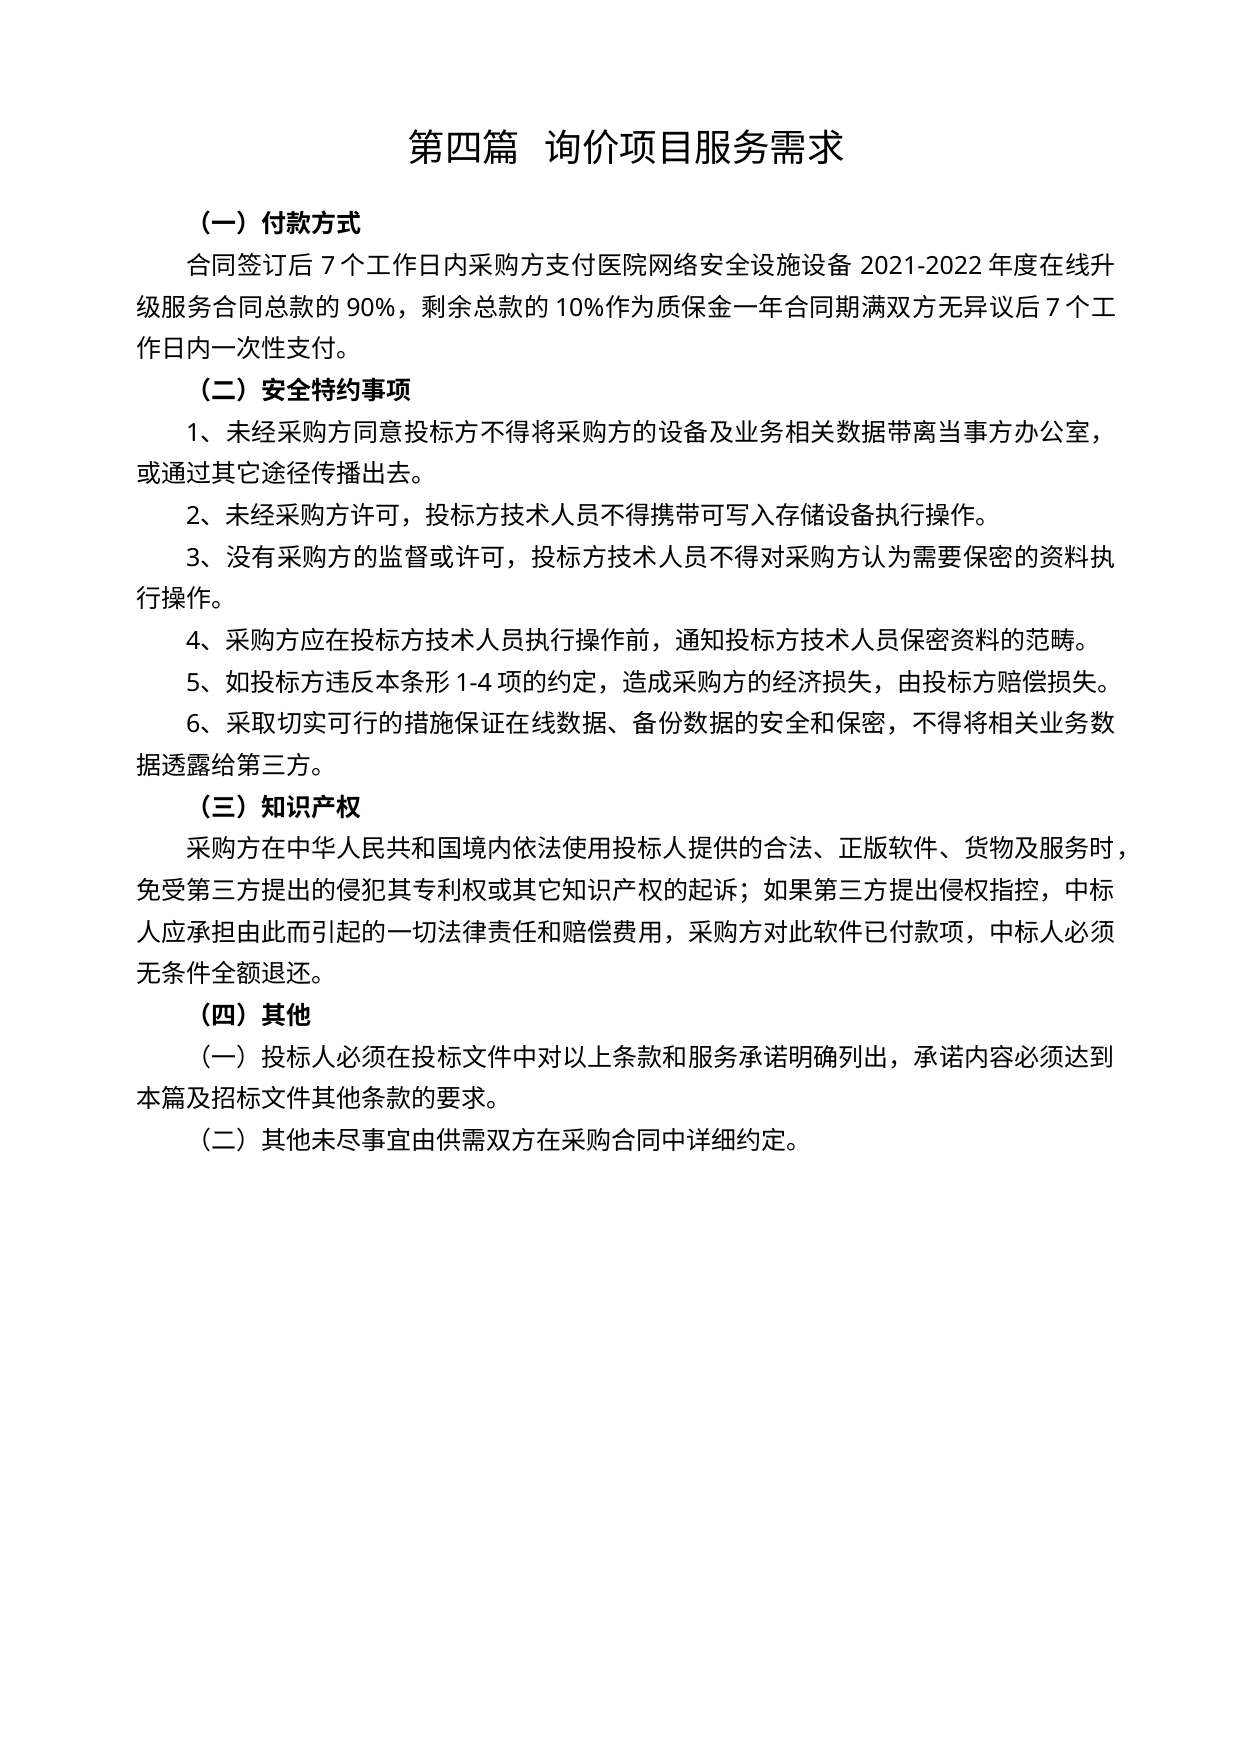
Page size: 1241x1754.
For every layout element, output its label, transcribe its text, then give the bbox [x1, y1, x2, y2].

text 采购方在中华人民共和国境内依法使用投标人提供的合法、正版软件、货物及服务时，免受第三方提出的侵犯其专利权或其它知识产权的起诉；如果第三方提出侵权指控，中标人应承担由此而引起的一切法律责任和赔偿费用，采购方对此软件已付款项，中标人必须无条件全额退还。 [136, 824, 1116, 991]
text （一）投标人必须在投标文件中对以上条款和服务承诺明确列出，承诺内容必须达到本篇及招标文件其他条款的要求。 [136, 1033, 1116, 1116]
text 6、采取切实可行的措施保证在线数据、备份数据的安全和保密，不得将相关业务数据透露给第三方。 [136, 699, 1116, 783]
text （四）其他 [136, 991, 1116, 1033]
text 合同签订后 7个工作日内采购方支付医院网络安全设施设备2021-2022年度在线升级服务合同总款的90%，剩余总款的10%作为质保金一年合同期满双方无异议后7个工作日内一次性支付。 [136, 241, 1116, 366]
text （三）知识产权 [136, 783, 1116, 824]
text （二）安全特约事项 [136, 366, 1116, 408]
text （一）付款方式 [136, 199, 1116, 241]
text 1、未经采购方同意投标方不得将采购方的设备及业务相关数据带离当事方办公室，或通过其它途径传播出去。 [136, 408, 1116, 491]
text 3、没有采购方的监督或许可，投标方技术人员不得对采购方认为需要保密的资料执行操作。 [136, 533, 1116, 616]
subtitle 第四篇 询价项目服务需求 [136, 118, 1116, 172]
text （二）其他未尽事宜由供需双方在采购合同中详细约定。 [136, 1116, 1116, 1158]
text 2、未经采购方许可，投标方技术人员不得携带可写入存储设备执行操作。 [136, 491, 1116, 533]
text 5、如投标方违反本条形1-4项的约定，造成采购方的经济损失，由投标方赔偿损失。 [136, 658, 1116, 699]
text 4、采购方应在投标方技术人员执行操作前，通知投标方技术人员保密资料的范畴。 [136, 616, 1116, 658]
